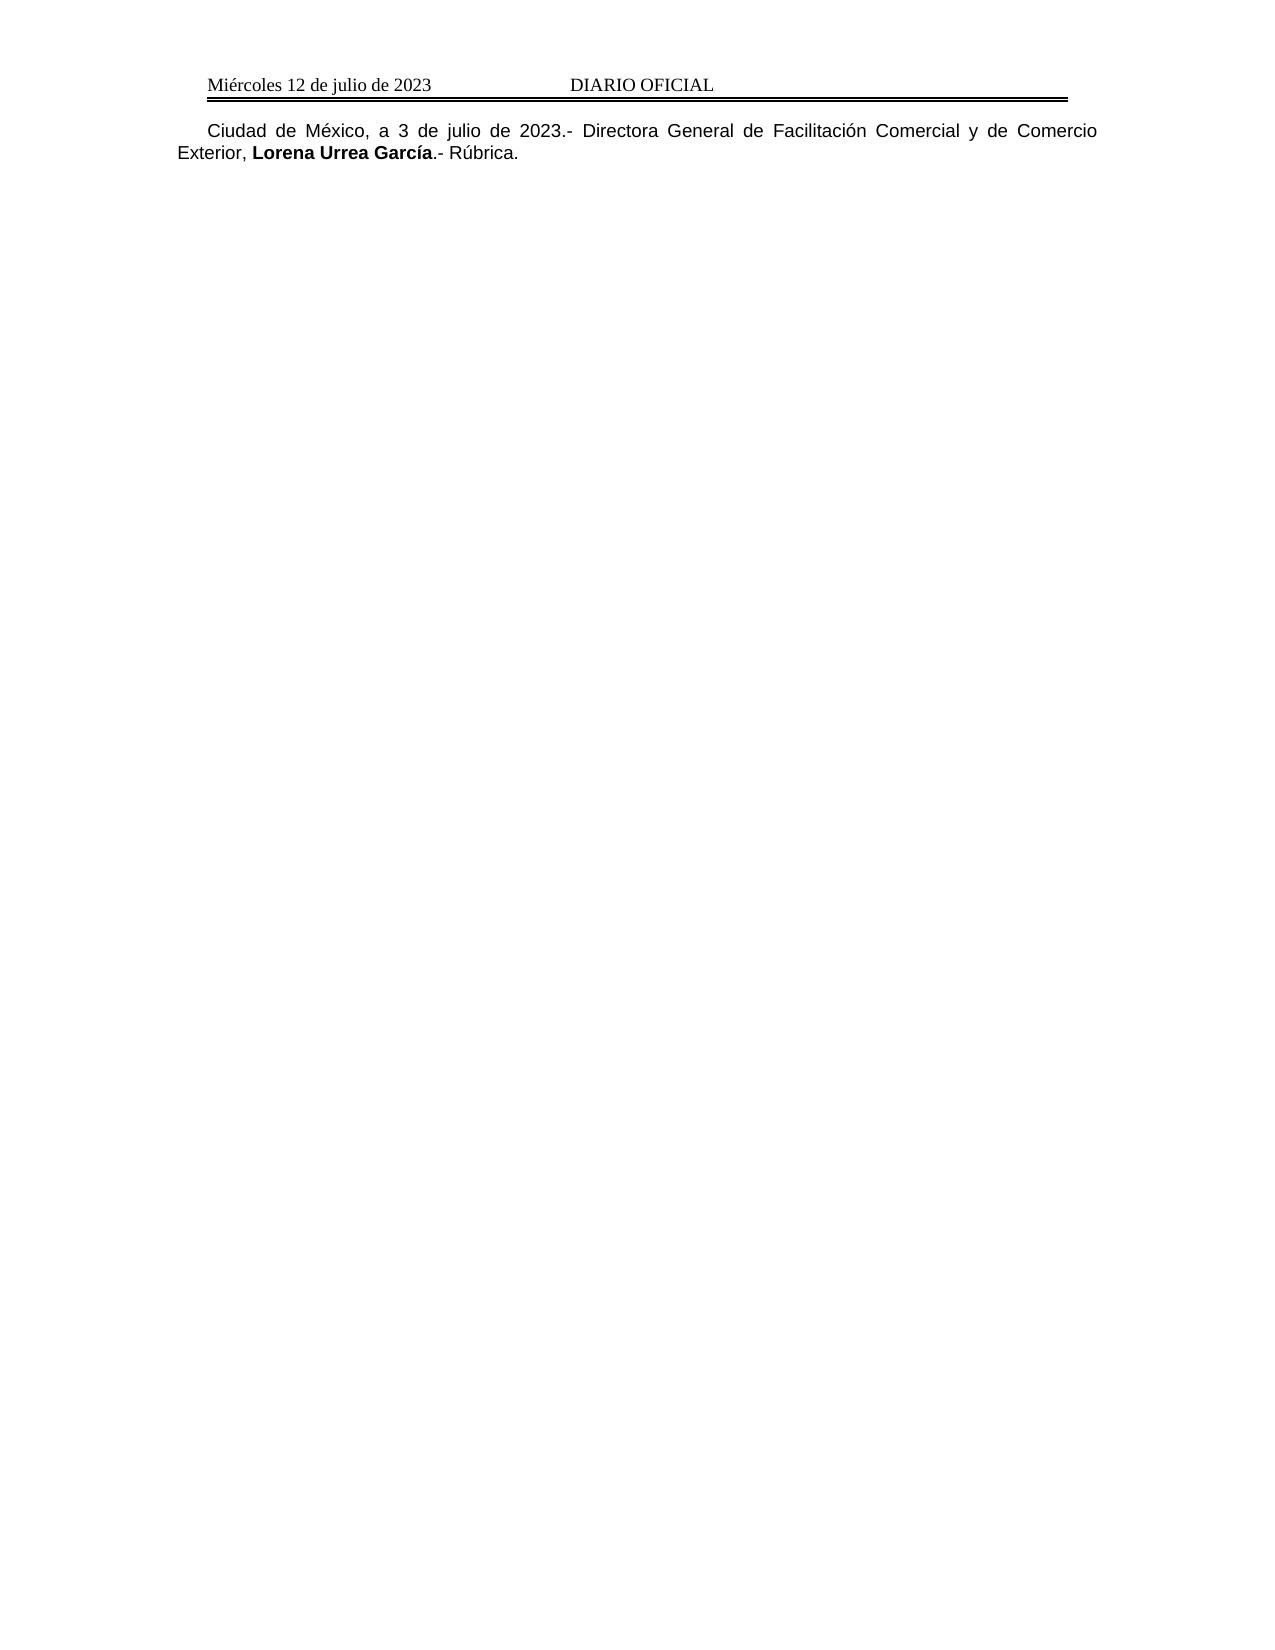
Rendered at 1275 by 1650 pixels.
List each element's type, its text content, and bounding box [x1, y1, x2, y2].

text Ciudad de México, a 3 de julio de 2023.- Directora General de Facilitación Comercial y de Comercio Exterior, Lorena Urrea García.- Rúbrica. [177, 120, 1098, 163]
